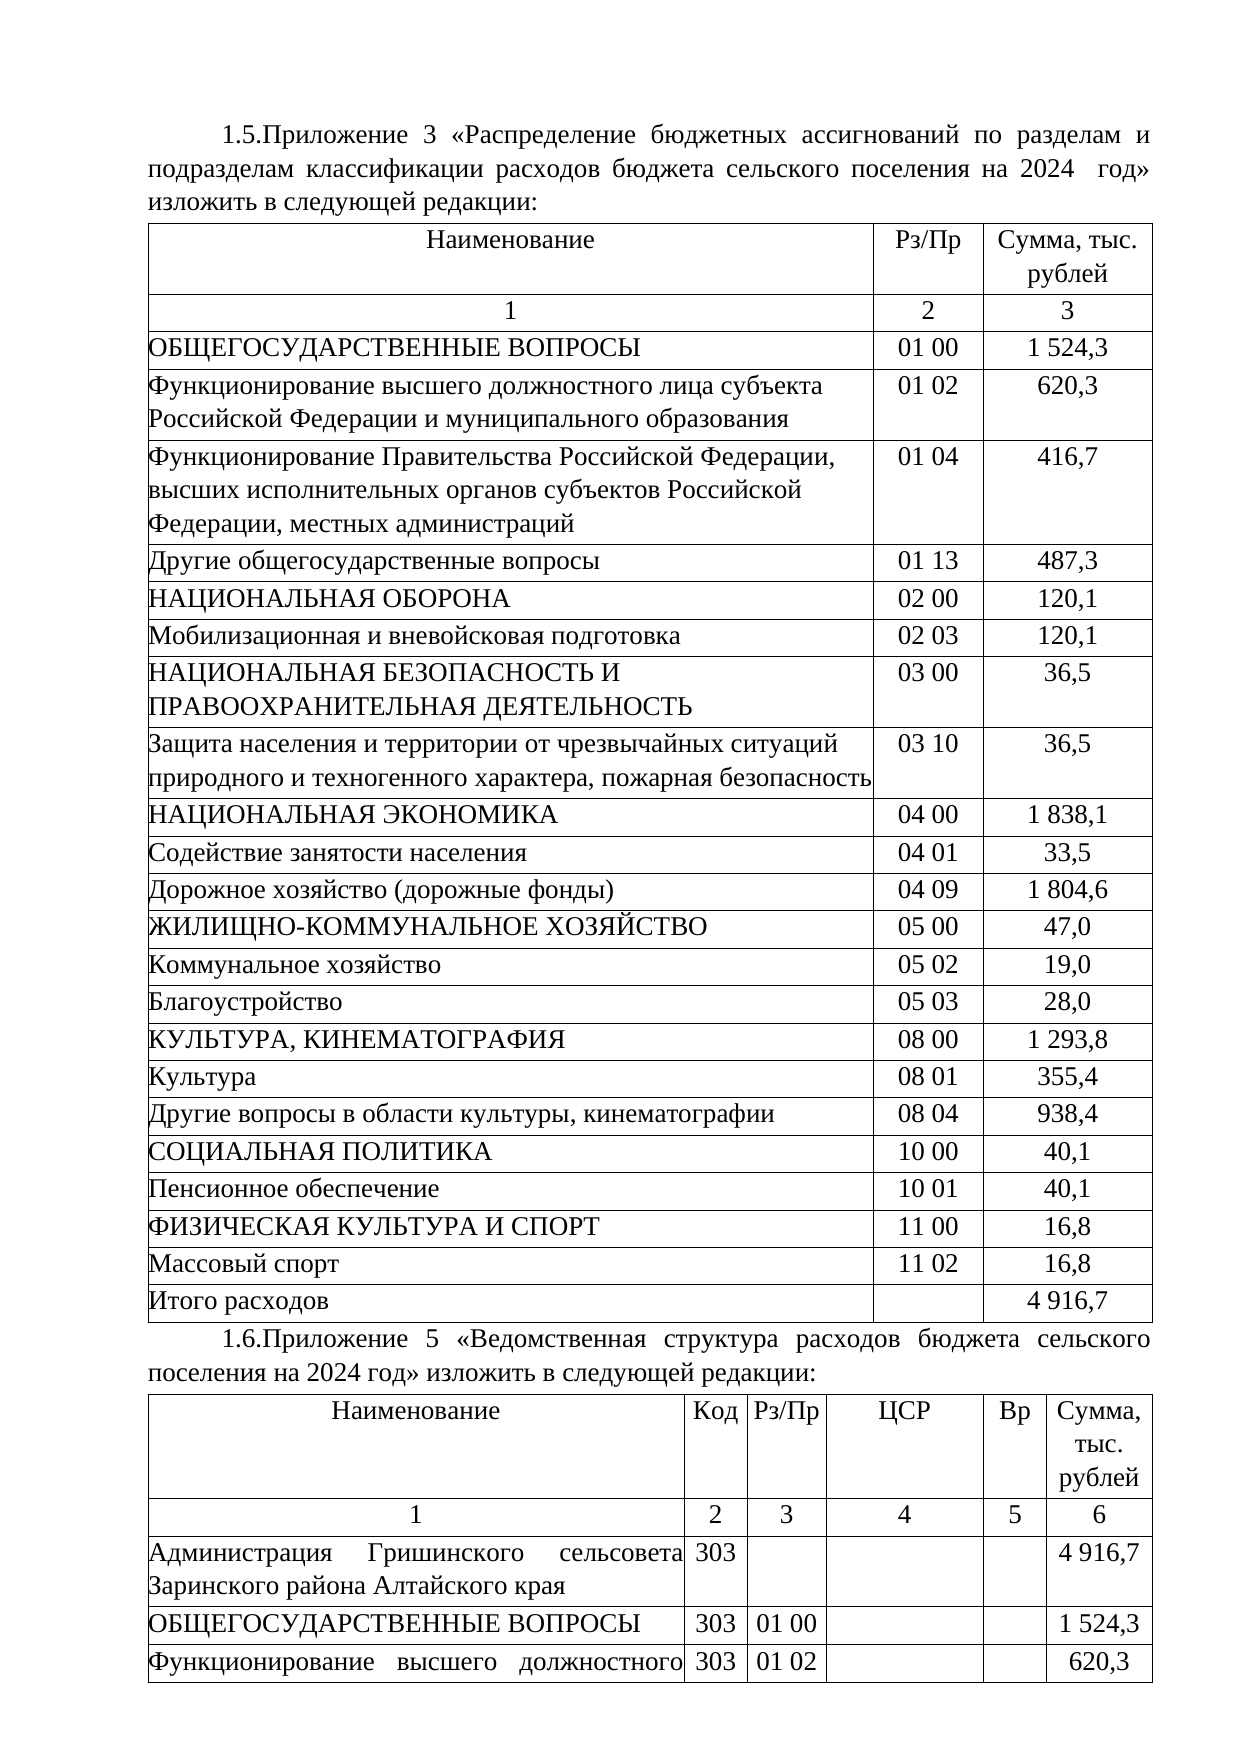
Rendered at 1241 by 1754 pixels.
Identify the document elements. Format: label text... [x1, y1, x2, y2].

table_cell 6 [1047, 1499, 1152, 1536]
table_cell 36,5 [984, 728, 1152, 798]
table_cell Пенсионное обеспечение [149, 1173, 873, 1209]
table_cell ФИЗИЧЕСКАЯ КУЛЬТУРА И СПОРТ [149, 1211, 873, 1247]
table_cell 16,8 [984, 1211, 1152, 1247]
table_cell 01 13 [874, 545, 983, 581]
table_cell Содействие занятости населения [149, 837, 873, 873]
table_cell 08 01 [874, 1061, 983, 1097]
table_header Рз/Пр [748, 1395, 826, 1498]
table_cell 3 [748, 1499, 826, 1536]
table_cell 355,4 [984, 1061, 1152, 1097]
table_cell Дорожное хозяйство (дорожные фонды) [149, 874, 873, 910]
table_cell НАЦИОНАЛЬНАЯ ЭКОНОМИКА [149, 799, 873, 836]
table_cell 4 916,7 [984, 1285, 1152, 1322]
table_cell 16,8 [984, 1248, 1152, 1284]
table_cell 05 02 [874, 949, 983, 985]
table_cell 01 00 [874, 332, 983, 369]
table_cell 11 00 [874, 1211, 983, 1247]
table_header Сумма, тыс. рублей [1047, 1395, 1152, 1498]
table_cell Администрация Гришинского сельсовета Заринского района Алтайского края [149, 1537, 684, 1606]
text 1.5.Приложение 3 «Распределение бюджетных ассигнований по разделам и подразделам классификации расходов бюджета сельского поселения на 2024 год» изложить в следующей редакции: [148, 118, 1152, 216]
table_cell 303 [685, 1645, 747, 1682]
table_cell 2 [874, 295, 983, 331]
table_cell СОЦИАЛЬНАЯ ПОЛИТИКА [149, 1136, 873, 1172]
table_cell 01 02 [874, 370, 983, 439]
table_cell 1 524,3 [1047, 1607, 1152, 1644]
table_cell 33,5 [984, 837, 1152, 873]
table_cell 11 02 [874, 1248, 983, 1284]
table_cell Массовый спорт [149, 1248, 873, 1284]
table_cell 1 [149, 1499, 684, 1536]
table_cell 4 916,7 [1047, 1537, 1152, 1606]
table_cell 05 00 [874, 911, 983, 948]
table_cell Мобилизационная и вневойсковая подготовка [149, 620, 873, 656]
table_cell 5 [984, 1499, 1046, 1536]
table_cell 40,1 [984, 1173, 1152, 1209]
table_cell Другие вопросы в области культуры, кинематографии [149, 1098, 873, 1135]
table_cell 3 [984, 295, 1152, 331]
table_cell 1 [149, 295, 873, 331]
table_cell 303 [685, 1607, 747, 1644]
table_header Код [685, 1395, 747, 1498]
table_cell 1 524,3 [984, 332, 1152, 369]
table_cell КУЛЬТУРА, КИНЕМАТОГРАФИЯ [149, 1024, 873, 1060]
table_cell НАЦИОНАЛЬНАЯ ОБОРОНА [149, 582, 873, 619]
table_cell 08 00 [874, 1024, 983, 1060]
table_header Рз/Пр [874, 224, 983, 294]
table_cell ЖИЛИЩНО-КОММУНАЛЬНОЕ ХОЗЯЙСТВО [149, 911, 873, 948]
table_cell 620,3 [984, 370, 1152, 439]
table_cell [984, 1607, 1046, 1644]
table_header Сумма, тыс. рублей [984, 224, 1152, 294]
table_cell 620,3 [1047, 1645, 1152, 1682]
table_cell ОБЩЕГОСУДАРСТВЕННЫЕ ВОПРОСЫ [149, 332, 873, 369]
table_cell 08 04 [874, 1098, 983, 1135]
table_cell 1 804,6 [984, 874, 1152, 910]
table_cell 28,0 [984, 986, 1152, 1022]
table_cell 04 09 [874, 874, 983, 910]
table_cell [827, 1537, 983, 1606]
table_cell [149, 1645, 684, 1682]
table_cell Функционирование Правительства Российской Федерации, высших исполнительных органов субъектов Российской Федерации, местных администраций [149, 441, 873, 544]
table_cell [984, 1645, 1046, 1682]
table_cell 03 10 [874, 728, 983, 798]
table_cell 02 03 [874, 620, 983, 656]
text 1.6.Приложение 5 «Ведомственная структура расходов бюджета сельского поселения на 2024 год» изложить в следующей редакции: [148, 1323, 1152, 1387]
table_cell 01 00 [748, 1607, 826, 1644]
table_cell [874, 1285, 983, 1322]
table_cell [827, 1607, 983, 1644]
table_cell 03 00 [874, 657, 983, 727]
table_cell 416,7 [984, 441, 1152, 544]
table_cell [748, 1537, 826, 1606]
table_cell 01 04 [874, 441, 983, 544]
table_cell 1 838,1 [984, 799, 1152, 836]
table_cell 10 00 [874, 1136, 983, 1172]
table_cell Итого расходов [149, 1285, 873, 1322]
table_cell Функционирование высшего должностного лица субъекта Российской Федерации и муниципального образования [149, 370, 873, 439]
table_cell 05 03 [874, 986, 983, 1022]
table_header Наименование [149, 224, 873, 294]
table_cell 40,1 [984, 1136, 1152, 1172]
table_cell 487,3 [984, 545, 1152, 581]
table_cell [827, 1645, 983, 1682]
table_cell 36,5 [984, 657, 1152, 727]
table_cell Защита населения и территории от чрезвычайных ситуаций природного и техногенного характера, пожарная безопасность [149, 728, 873, 798]
table_cell ОБЩЕГОСУДАРСТВЕННЫЕ ВОПРОСЫ [149, 1607, 684, 1644]
table_cell 303 [685, 1537, 747, 1606]
table_cell 01 02 [748, 1645, 826, 1682]
table_cell 04 01 [874, 837, 983, 873]
table_header ЦСР [827, 1395, 983, 1498]
table_cell 10 01 [874, 1173, 983, 1209]
table_cell 04 00 [874, 799, 983, 836]
table_cell Коммунальное хозяйство [149, 949, 873, 985]
table_cell 2 [685, 1499, 747, 1536]
table_cell 938,4 [984, 1098, 1152, 1135]
table_cell 120,1 [984, 620, 1152, 656]
table_header Наименование [149, 1395, 684, 1498]
table_cell 120,1 [984, 582, 1152, 619]
table_cell 47,0 [984, 911, 1152, 948]
table_cell 19,0 [984, 949, 1152, 985]
table_cell НАЦИОНАЛЬНАЯ БЕЗОПАСНОСТЬ И ПРАВООХРАНИТЕЛЬНАЯ ДЕЯТЕЛЬНОСТЬ [149, 657, 873, 727]
table_cell 4 [827, 1499, 983, 1536]
table_header Вр [984, 1395, 1046, 1498]
table_cell Другие общегосударственные вопросы [149, 545, 873, 581]
table_cell 1 293,8 [984, 1024, 1152, 1060]
table_cell 02 00 [874, 582, 983, 619]
table_cell Благоустройство [149, 986, 873, 1022]
table_cell [984, 1537, 1046, 1606]
table_cell Культура [149, 1061, 873, 1097]
